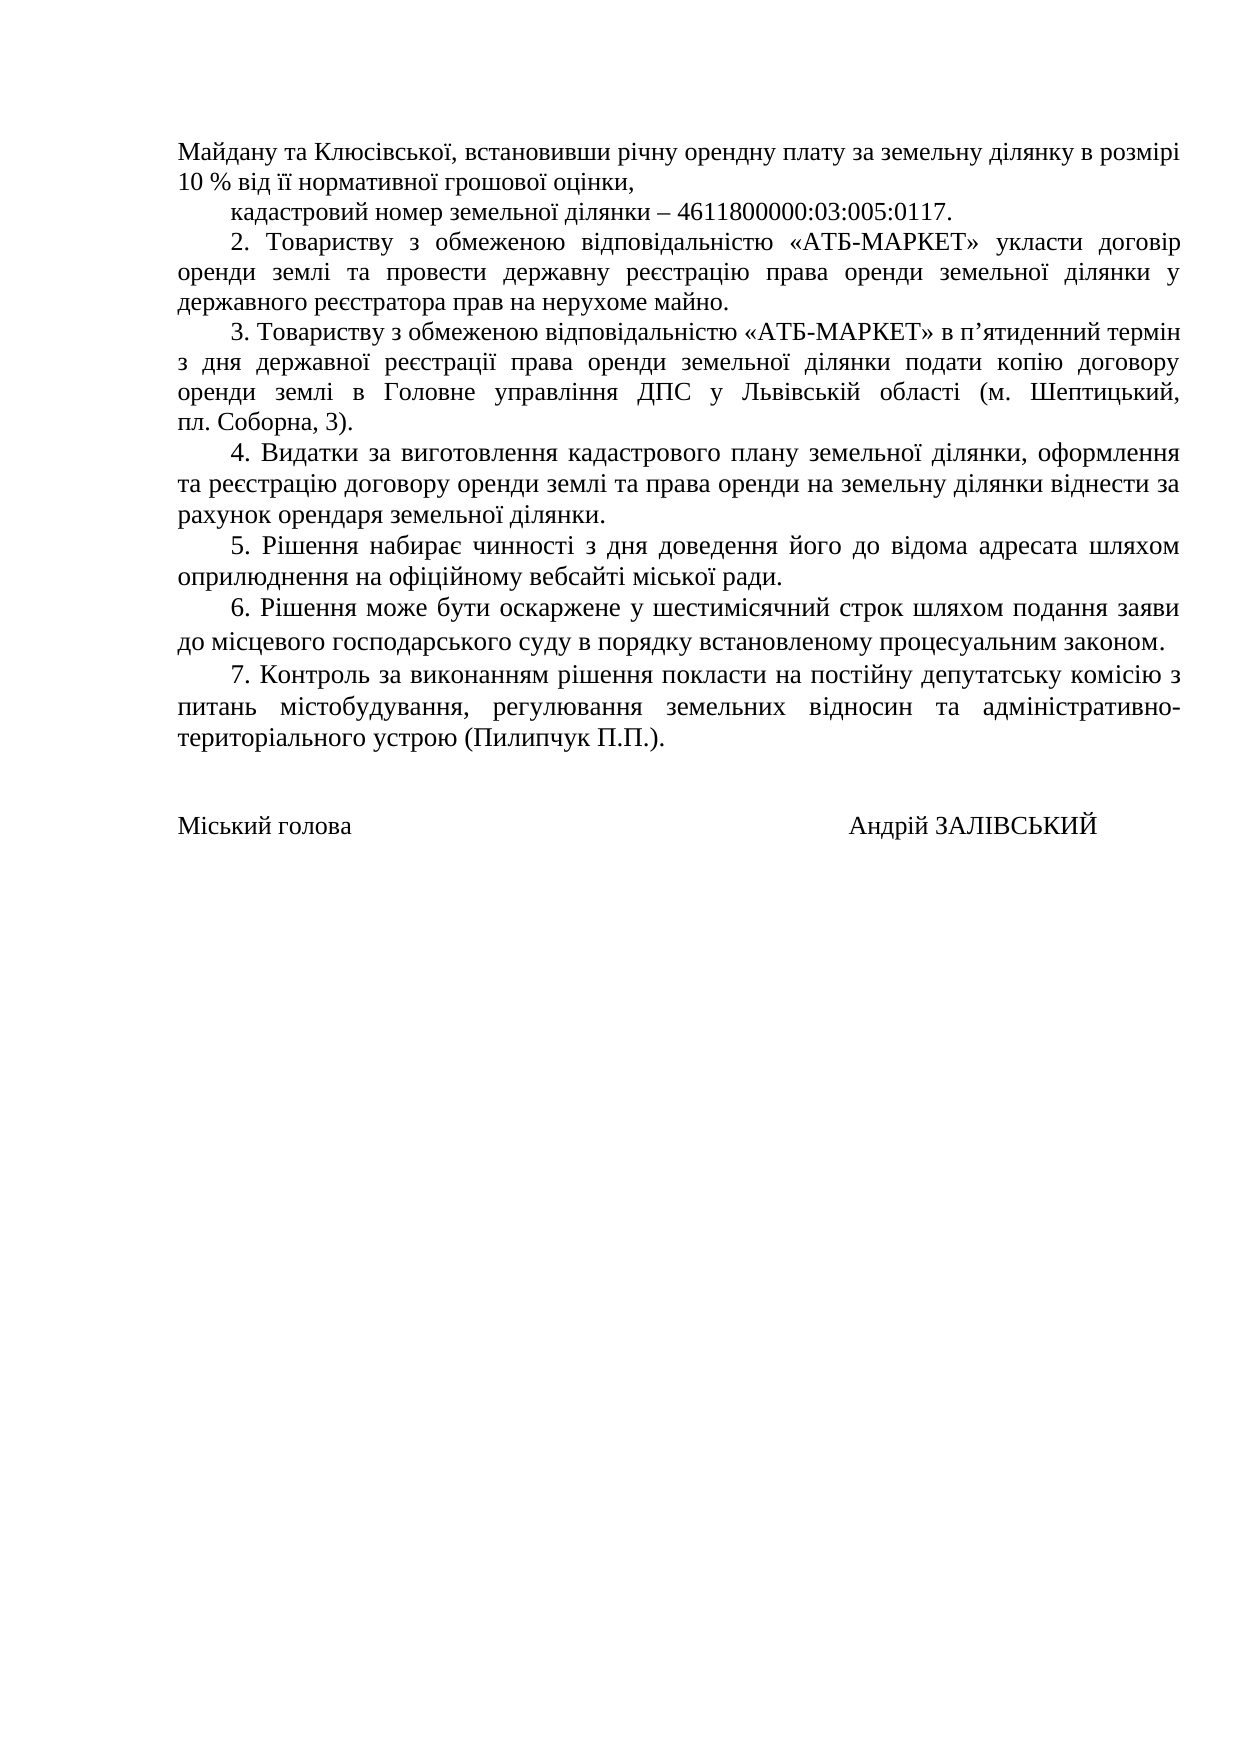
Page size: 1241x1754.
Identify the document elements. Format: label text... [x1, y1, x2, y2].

text 5. Рішення набирає чинності з дня доведення його до відома адресата шляхом оприлюднення на офіційному вебсайті міської ради. [177, 529, 1181, 592]
text Мiський голова Андрій ЗАЛІВСЬКИЙ [177, 810, 1151, 840]
text 6. Рішення може бути оскаржене у шестимісячний строк шляхом подання заяви до місцевого господарського суду в порядку встановленому процесуальним законом. [177, 592, 1181, 656]
text кадастровий номер земельної ділянки – 4611800000:03:005:0117. [177, 196, 1181, 226]
text 7. Контроль за виконанням рiшення покласти на постiйну депутатську комiсiю з питань мiстобудування, регулювання земельних вiдносин та адмiнiстративно-територiального устрою (Пилипчук П.П.). [177, 659, 1181, 752]
text 4. Видатки за виготовлення кадастрового плану земельної ділянки, оформлення та реєстрацiю договору оренди землі та права оренди на земельну ділянки вiднести за рахунок орендаря земельної дiлянки. [177, 436, 1181, 529]
text 3. Товариству з обмеженою відповідальністю «АТБ-МАРКЕТ» в п’ятиденний термiн з дня державної реєстрацiї права оренди земельної дiлянки подати копiю договору оренди землі в Головне управління ДПС у Львівській області (м. Шептицький, пл. Соборна, 3). [177, 316, 1181, 436]
text 2. Товариству з обмеженою відповідальністю «АТБ-МАРКЕТ» укласти договір оренди землі та провести державну реєстрацiю права оренди земельної дiлянки у державного реєстратора прав на нерухоме майно. [177, 226, 1181, 316]
